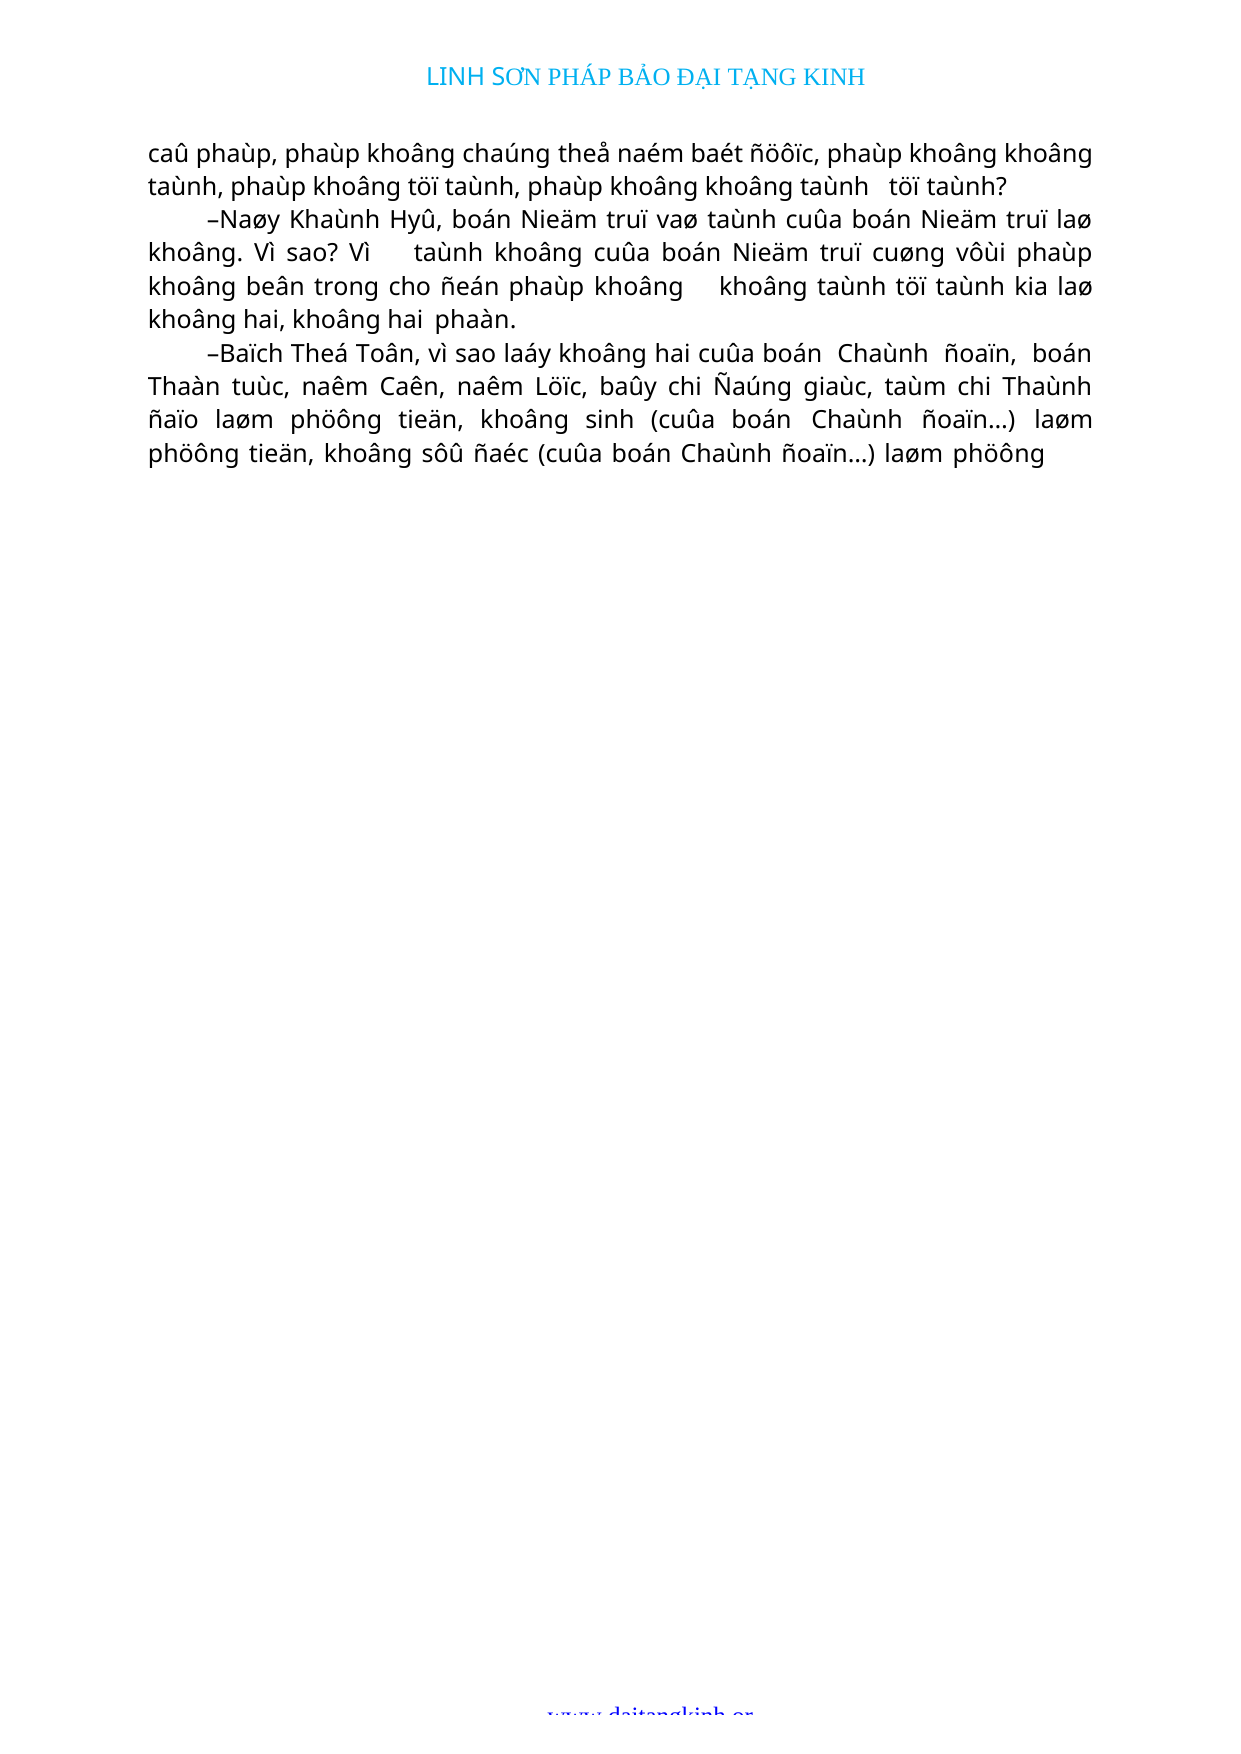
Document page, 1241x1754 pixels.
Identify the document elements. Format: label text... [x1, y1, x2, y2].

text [148, 135, 1093, 202]
text –Baïch Theá Toân, vì sao laáy khoâng hai cuûa boán Chaùnh ñoaïn, boán Thaàn tuùc, naêm Caên, naêm Löïc, baûy chi Ñaúng giaùc, taùm chi Thaùnh ñaïo laøm phöông tieän, khoâng sinh (cuûa boán Chaùnh ñoaïn…) laøm phöông tieän, khoâng sôû ñaéc (cuûa boán Chaùnh ñoaïn…) laøm phöông [148, 336, 1093, 469]
text –Naøy Khaùnh Hyû, boán Nieäm truï vaø taùnh cuûa boán Nieäm truï laø khoâng. Vì sao? Vì taùnh khoâng cuûa boán Nieäm truï cuøng vôùi phaùp khoâng beân trong cho ñeán phaùp khoâng khoâng taùnh töï taùnh kia laø khoâng hai, khoâng hai phaàn. [148, 202, 1093, 336]
